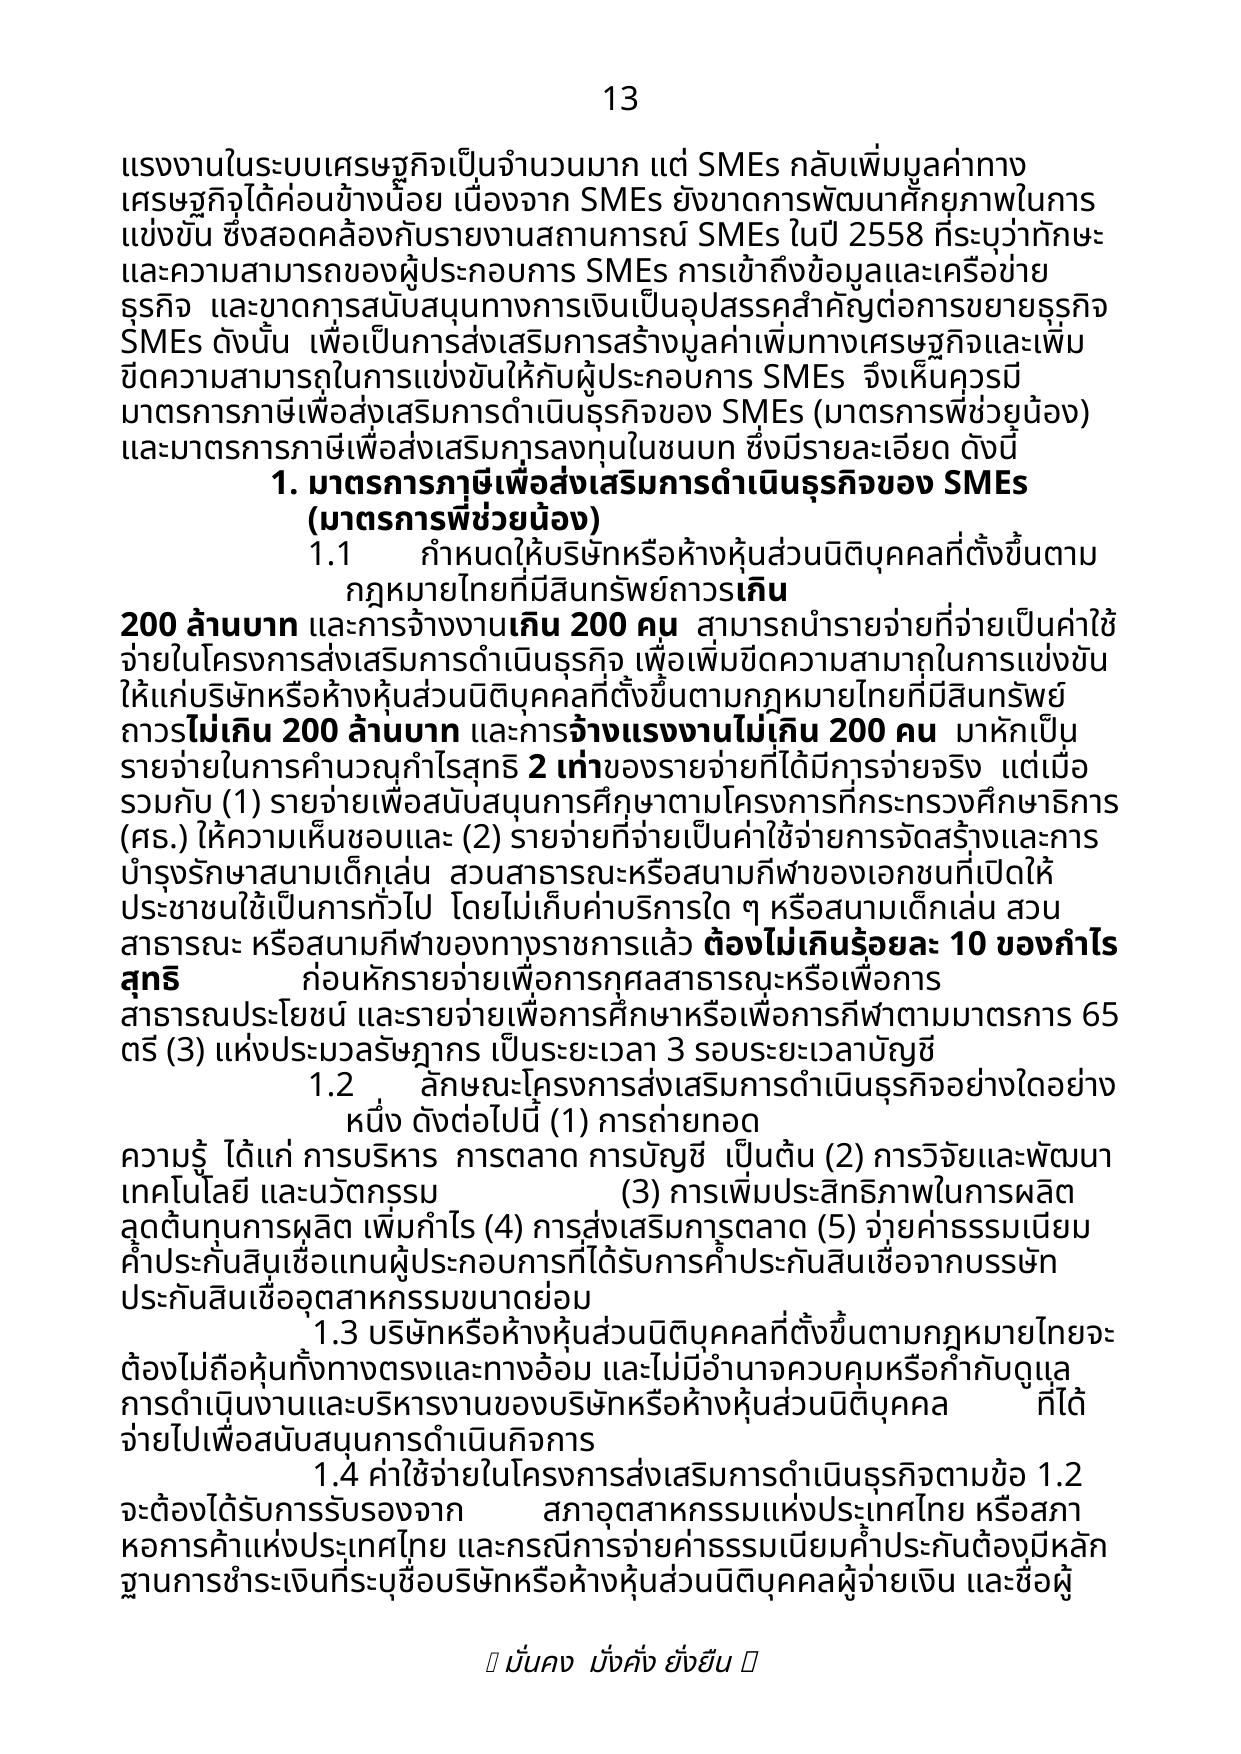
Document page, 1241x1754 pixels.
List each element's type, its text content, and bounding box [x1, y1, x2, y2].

list ลักษณะโครงการส่งเสริมการดำเนินธุรกิจอย่างใดอย่างหนึ่ง ดังต่อไปนี้ (1) การถ่ายทอด [307, 1068, 1120, 1139]
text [120, 148, 1120, 466]
text 1.3 บริษัทหรือห้างหุ้นส่วนนิติบุคคลที่ตั้งขึ้นตามกฎหมายไทยจะต้องไม่ถือหุ้นทั้งทางตรงและทางอ้อม และไม่มีอำนาจควบคุมหรือกำกับดูแลการดำเนินงานและบริหารงานของบริษัทหรือห้างหุ้นส่วนนิติบุคคล ที่ได้จ่ายไปเพื่อสนับสนุนการดำเนินกิจการ [120, 1316, 1120, 1458]
text ความรู้ ได้แก่ การบริหาร การตลาด การบัญชี เป็นต้น (2) การวิจัยและพัฒนาเทคโนโลยี และนวัตกรรม (3) การเพิ่มประสิทธิภาพในการผลิต ลดต้นทุนการผลิต เพิ่มกำไร (4) การส่งเสริมการตลาด (5) จ่ายค่าธรรมเนียม ค้ำประกันสินเชื่อแทนผู้ประกอบการที่ได้รับการค้ำประกันสินเชื่อจากบรรษัทประกันสินเชื่ออุตสาหกรรมขนาดย่อม [120, 1139, 1120, 1316]
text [120, 1458, 1120, 1600]
list กำหนดให้บริษัทหรือห้างหุ้นส่วนนิติบุคคลที่ตั้งขึ้นตามกฎหมายไทยที่มีสินทรัพย์ถาวรเกิน [307, 537, 1120, 608]
list มาตรการภาษีเพื่อส่งเสริมการดำเนินธุรกิจของ SMEs (มาตรการพี่ช่วยน้อง) [270, 466, 1120, 537]
text 200 ล้านบาท และการจ้างงานเกิน 200 คน สามารถนำรายจ่ายที่จ่ายเป็นค่าใช้จ่ายในโครงการส่งเสริมการดำเนินธุรกิจ เพื่อเพิ่มขีดความสามาถในการแข่งขันให้แก่บริษัทหรือห้างหุ้นส่วนนิติบุคคลที่ตั้งขึ้นตามกฎหมายไทยที่มีสินทรัพย์ถาวรไม่เกิน 200 ล้านบาท และการจ้างแรงงานไม่เกิน 200 คน มาหักเป็นรายจ่ายในการคำนวณกำไรสุทธิ 2 เท่าของรายจ่ายที่ได้มีการจ่ายจริง แต่เมื่อรวมกับ (1) รายจ่ายเพื่อสนับสนุนการศึกษาตามโครงการที่กระทรวงศึกษาธิการ (ศธ.) ให้ความเห็นชอบและ (2) รายจ่ายที่จ่ายเป็นค่าใช้จ่ายการจัดสร้างและการบำรุงรักษาสนามเด็กเล่น สวนสาธารณะหรือสนามกีฬาของเอกชนที่เปิดให้ประชาชนใช้เป็นการทั่วไป โดยไม่เก็บค่าบริการใด ๆ หรือสนามเด็กเล่น สวนสาธารณะ หรือสนามกีฬาของทางราชการแล้ว ต้องไม่เกินร้อยละ 10 ของกำไรสุทธิ ก่อนหักรายจ่ายเพื่อการกุศลสาธารณะหรือเพื่อการสาธารณประโยชน์ และรายจ่ายเพื่อการศึกษาหรือเพื่อการกีฬาตามมาตรการ 65 ตรี (3) แห่งประมวลรัษฎากร เป็นระยะเวลา 3 รอบระยะเวลาบัญชี [120, 608, 1120, 1068]
